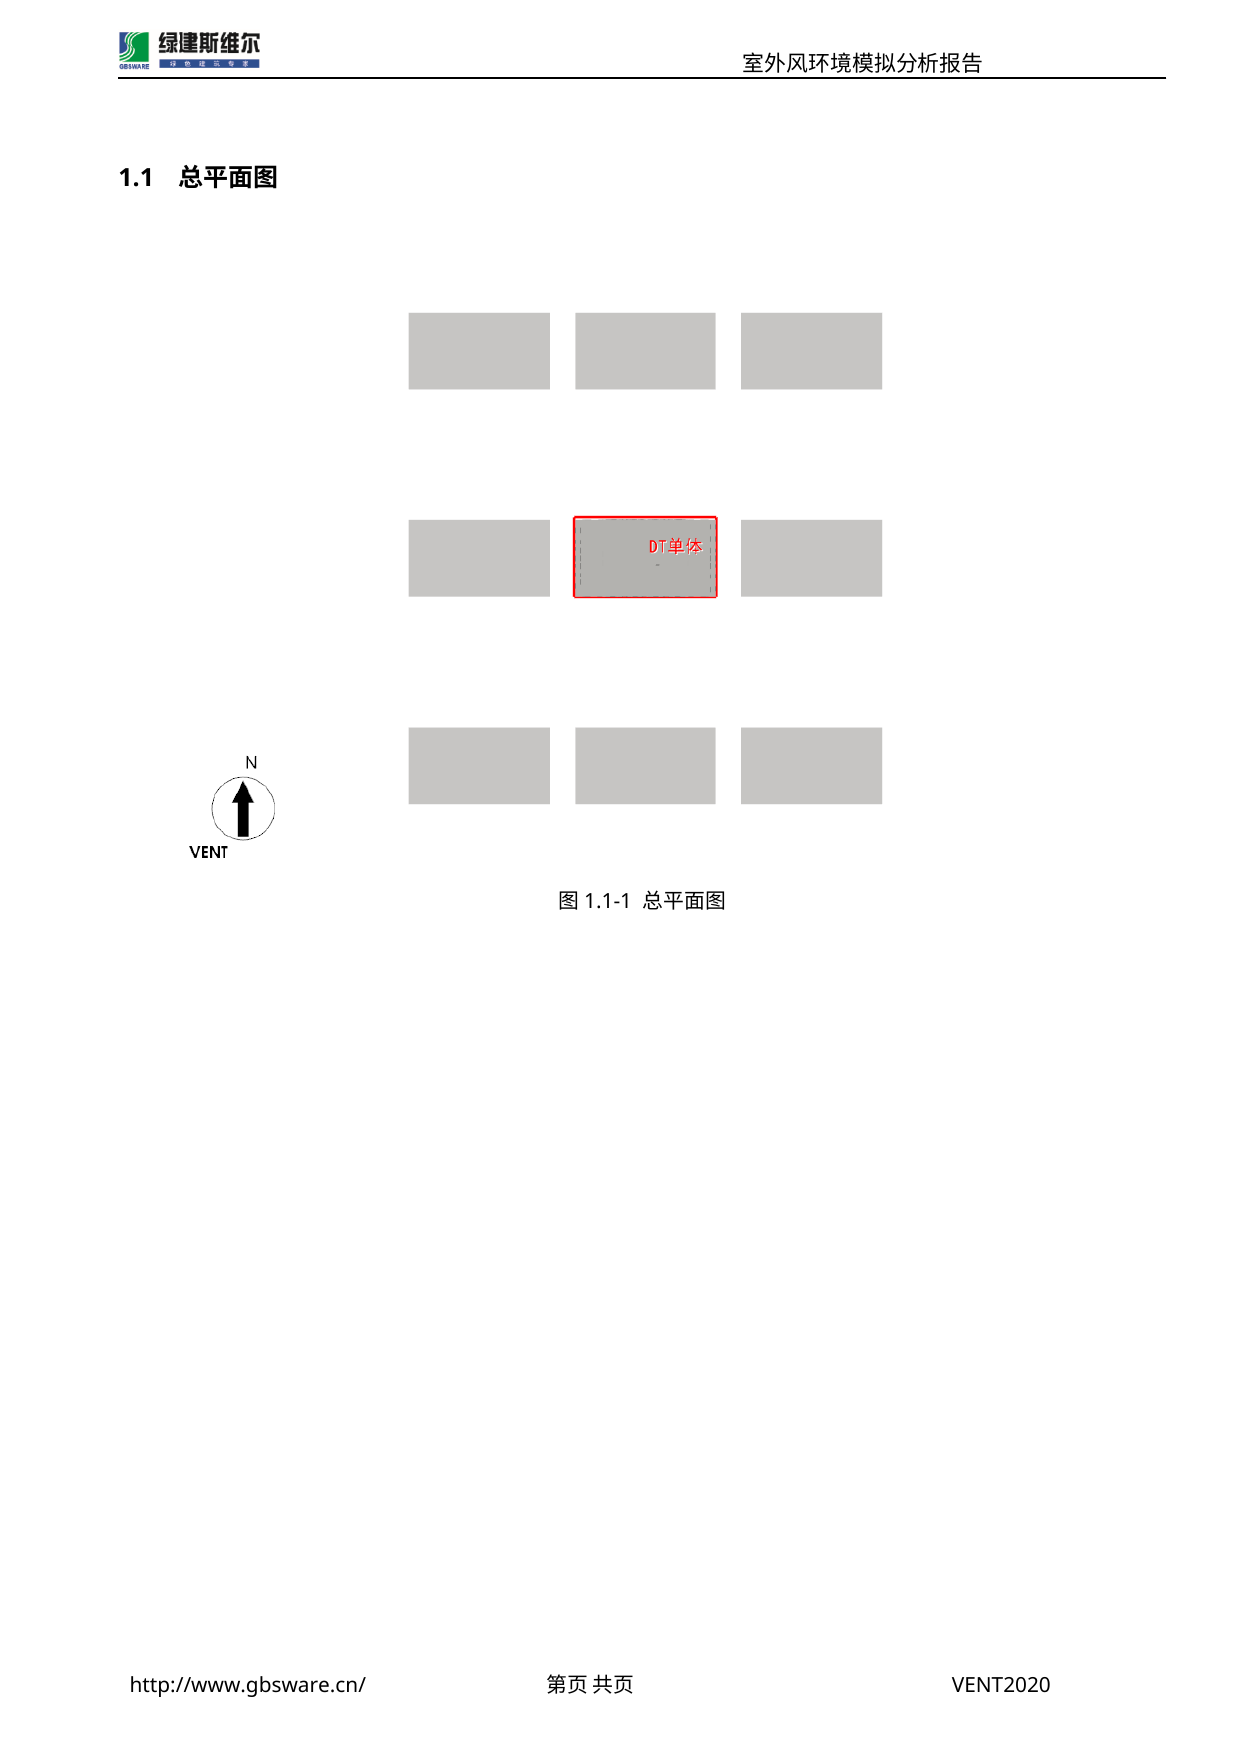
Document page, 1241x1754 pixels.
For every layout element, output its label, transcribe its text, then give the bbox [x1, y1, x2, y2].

picture [118, 29, 261, 71]
subtitle 总平面图 [118, 143, 1166, 208]
picture [180, 246, 1110, 871]
text 图 1.1-1 总平面图 [118, 883, 1166, 916]
